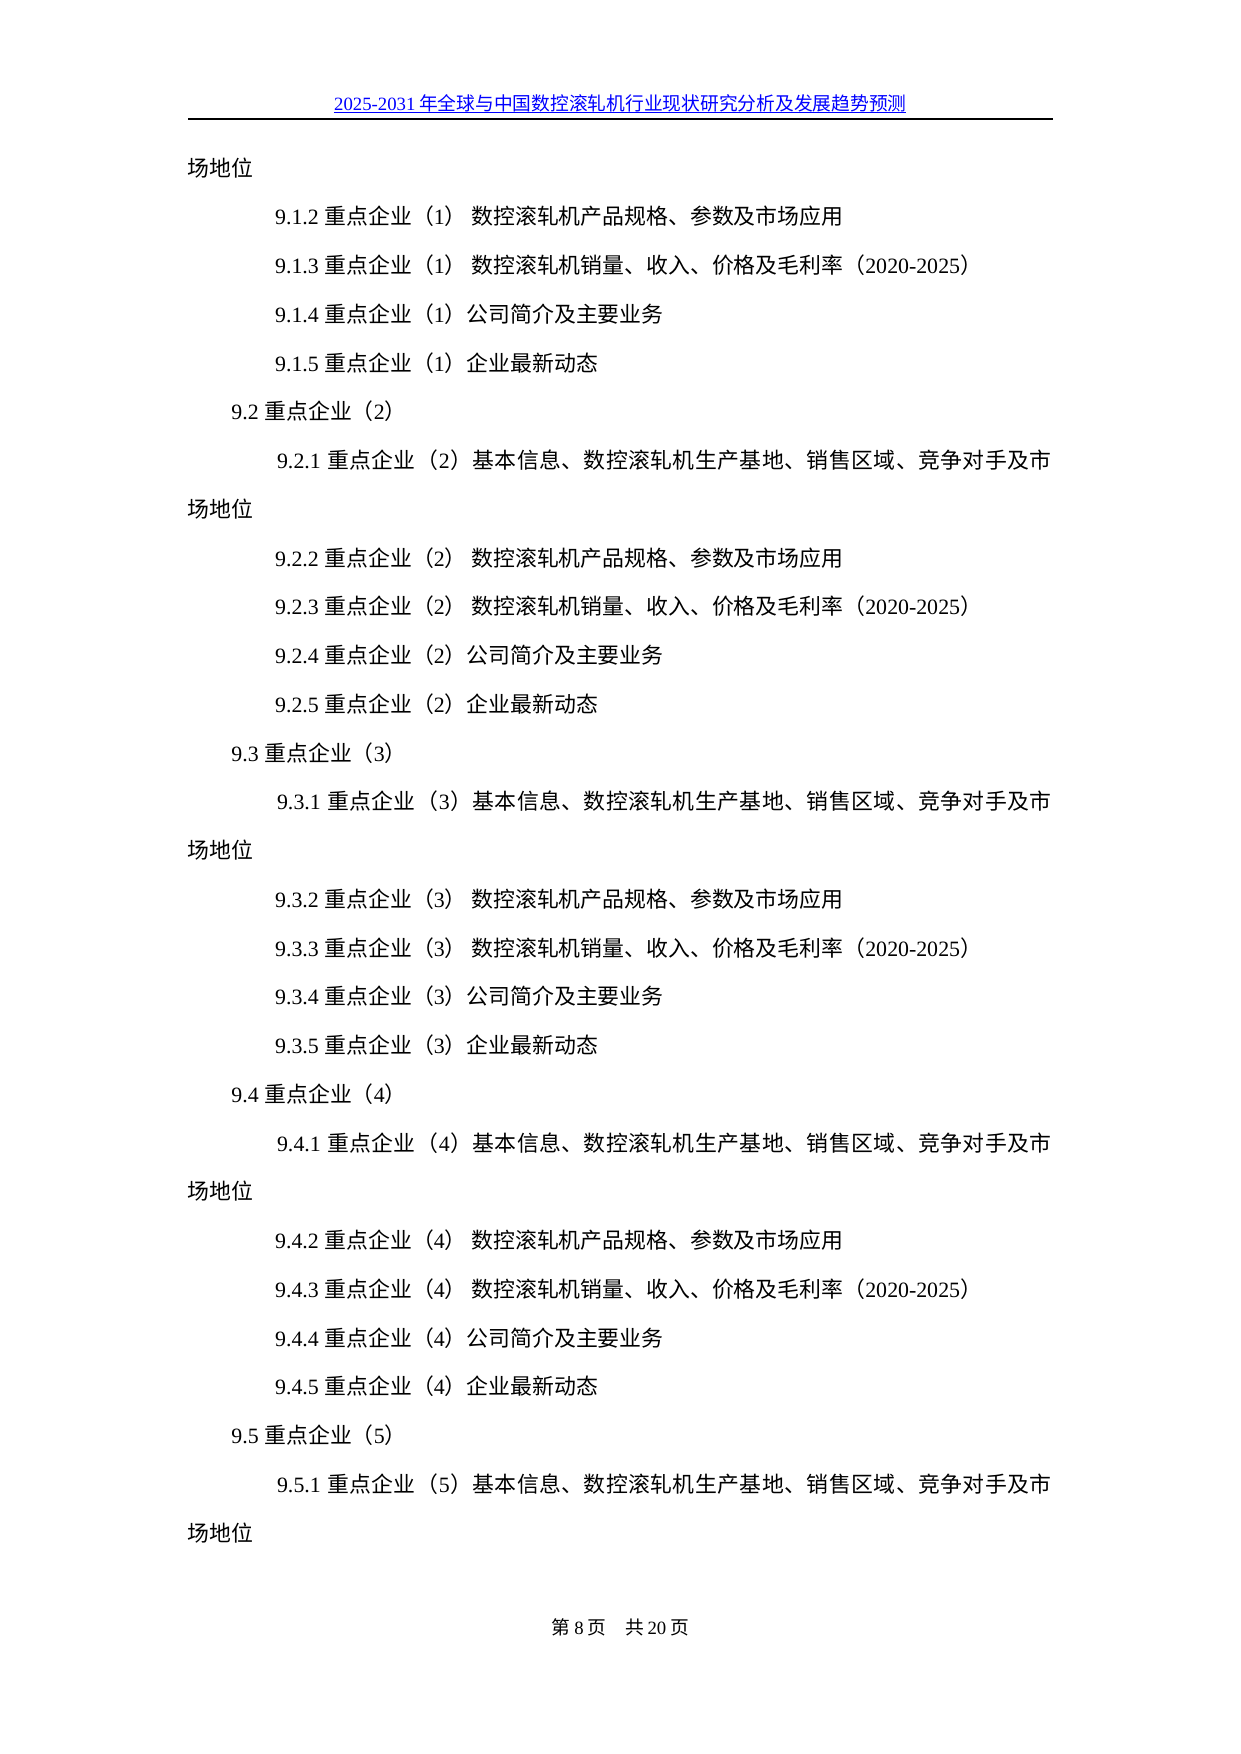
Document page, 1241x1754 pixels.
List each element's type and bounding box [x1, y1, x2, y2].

text [187, 150, 1053, 1548]
